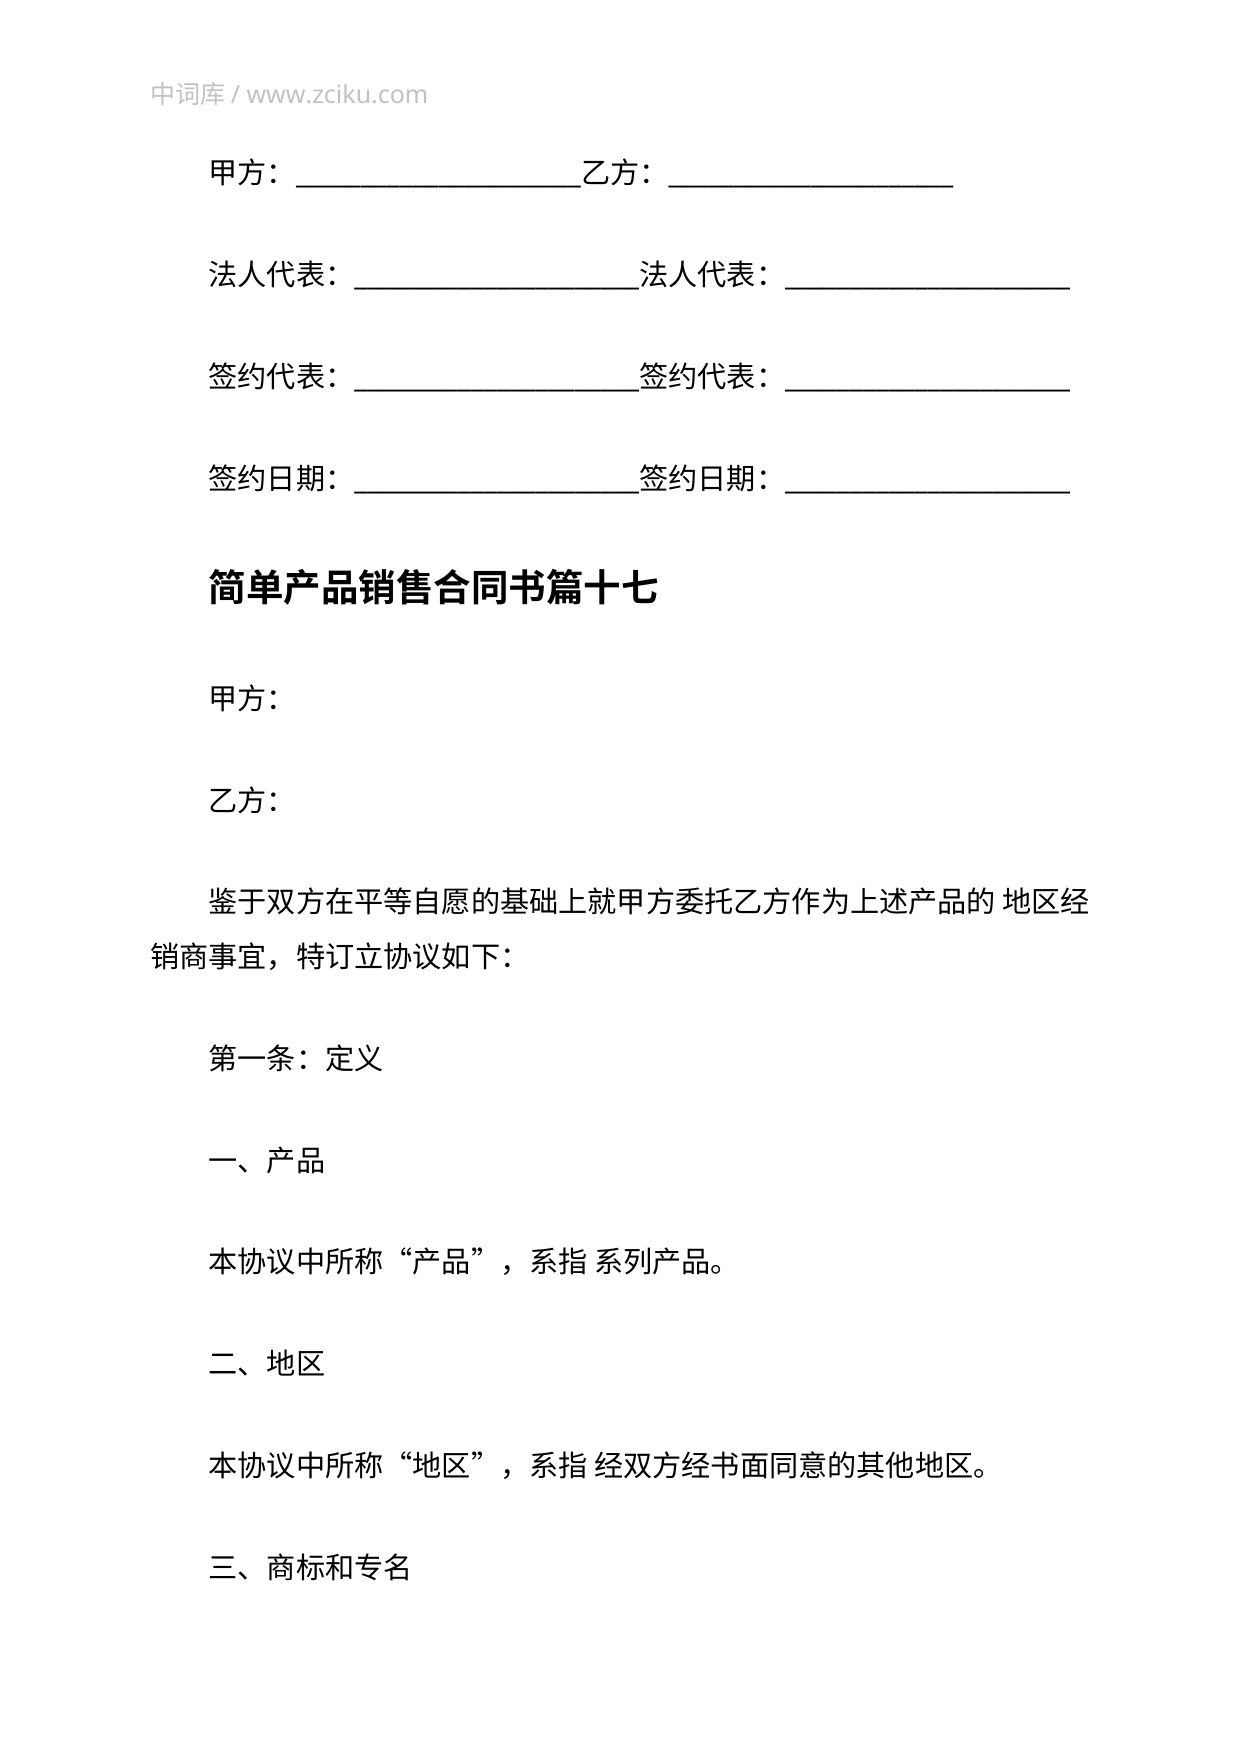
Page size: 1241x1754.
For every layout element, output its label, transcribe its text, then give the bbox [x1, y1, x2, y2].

text 甲方：______________________乙方：______________________ [150, 150, 1090, 192]
text 本协议中所称“地区”，系指 经双方经书面同意的其他地区。 [150, 1443, 1090, 1485]
text 签约日期：______________________签约日期：______________________ [150, 456, 1090, 498]
text 甲方： [150, 675, 1090, 718]
text 签约代表：______________________签约代表：______________________ [150, 354, 1090, 396]
text 二、地区 [150, 1341, 1090, 1383]
text 本协议中所称“产品”，系指 系列产品。 [150, 1239, 1090, 1281]
text 法人代表：______________________法人代表：______________________ [150, 252, 1090, 294]
text 鉴于双方在平等自愿的基础上就甲方委托乙方作为上述产品的 地区经销商事宜，特订立协议如下： [150, 879, 1090, 976]
text 简单产品销售合同书篇十七 [150, 558, 1090, 612]
text 三、商标和专名 [150, 1544, 1090, 1587]
text 一、产品 [150, 1137, 1090, 1179]
text 乙方： [150, 777, 1090, 819]
text 第一条：定义 [150, 1036, 1090, 1078]
